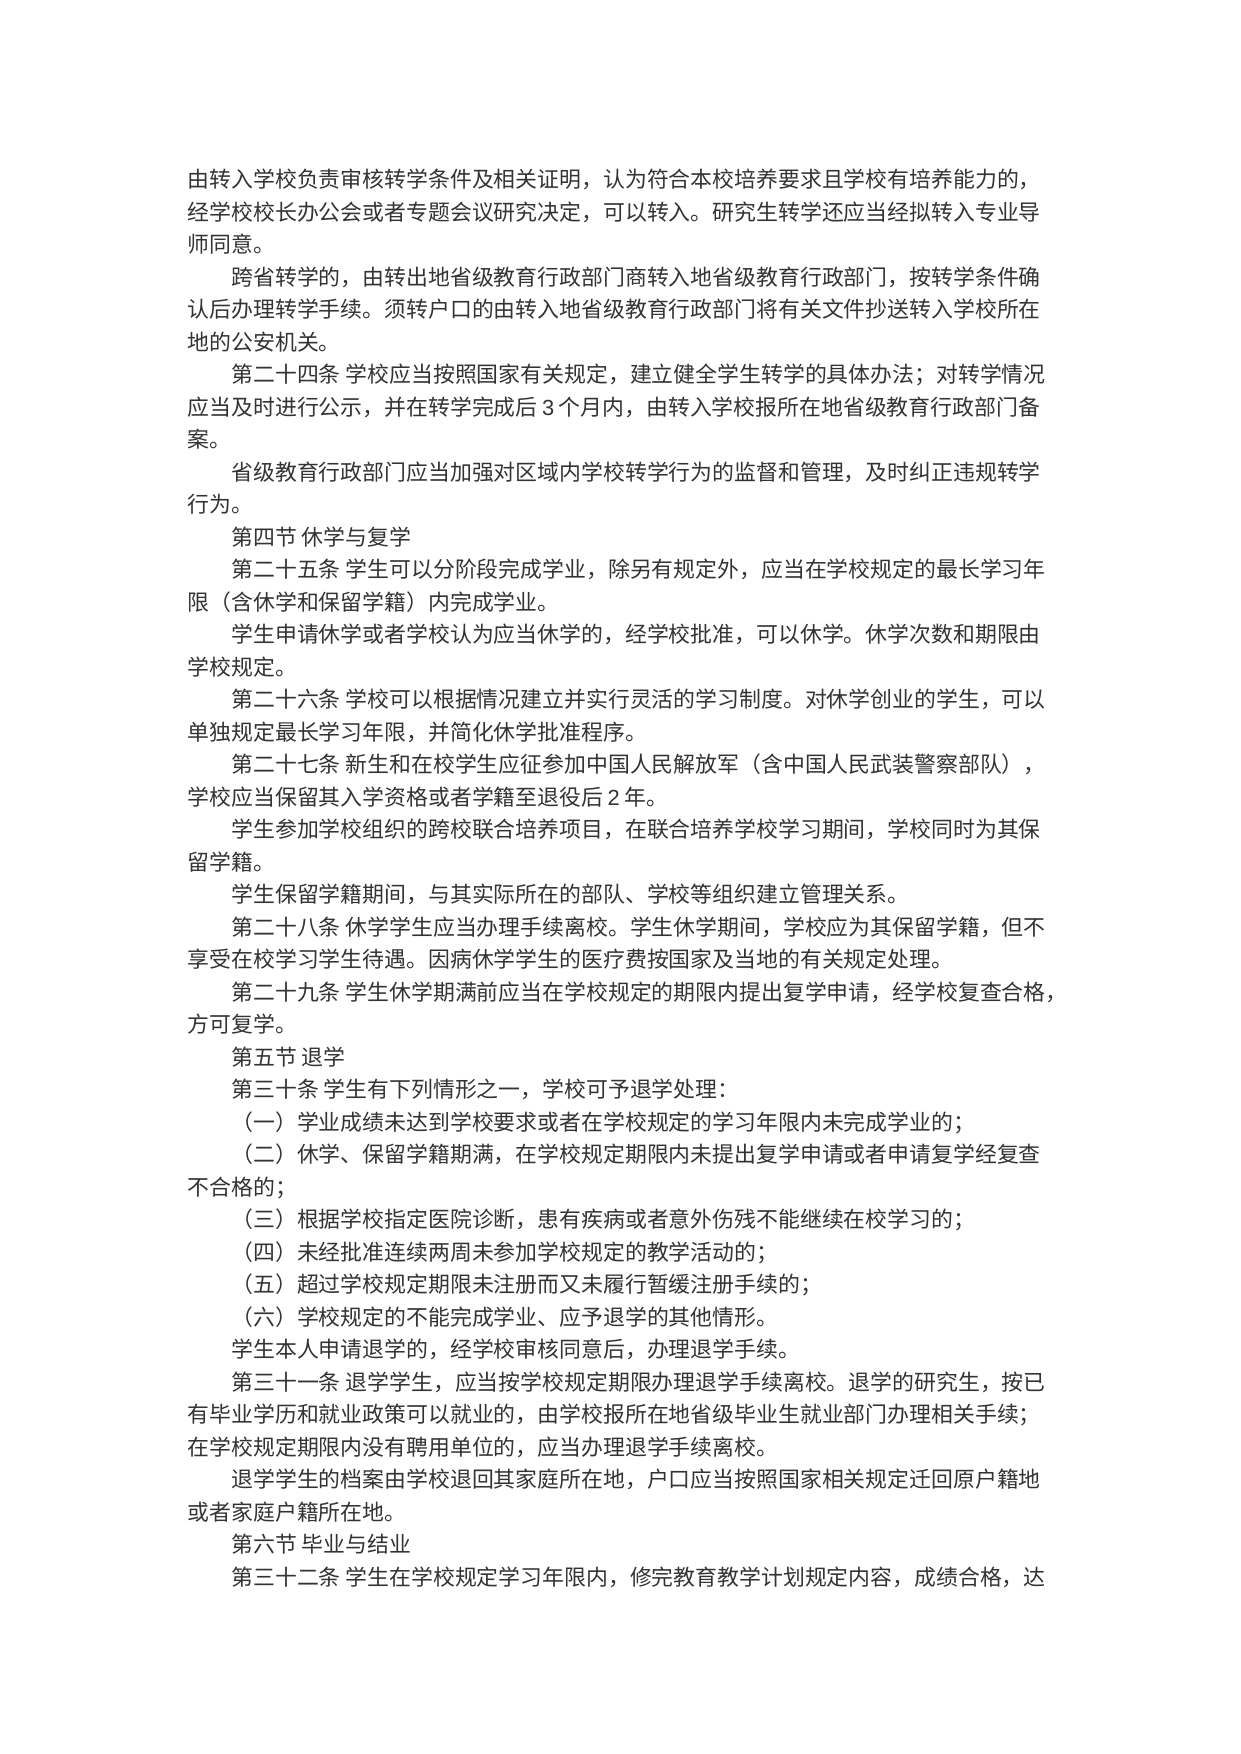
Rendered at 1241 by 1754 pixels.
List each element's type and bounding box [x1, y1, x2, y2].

text [187, 162, 1053, 1592]
